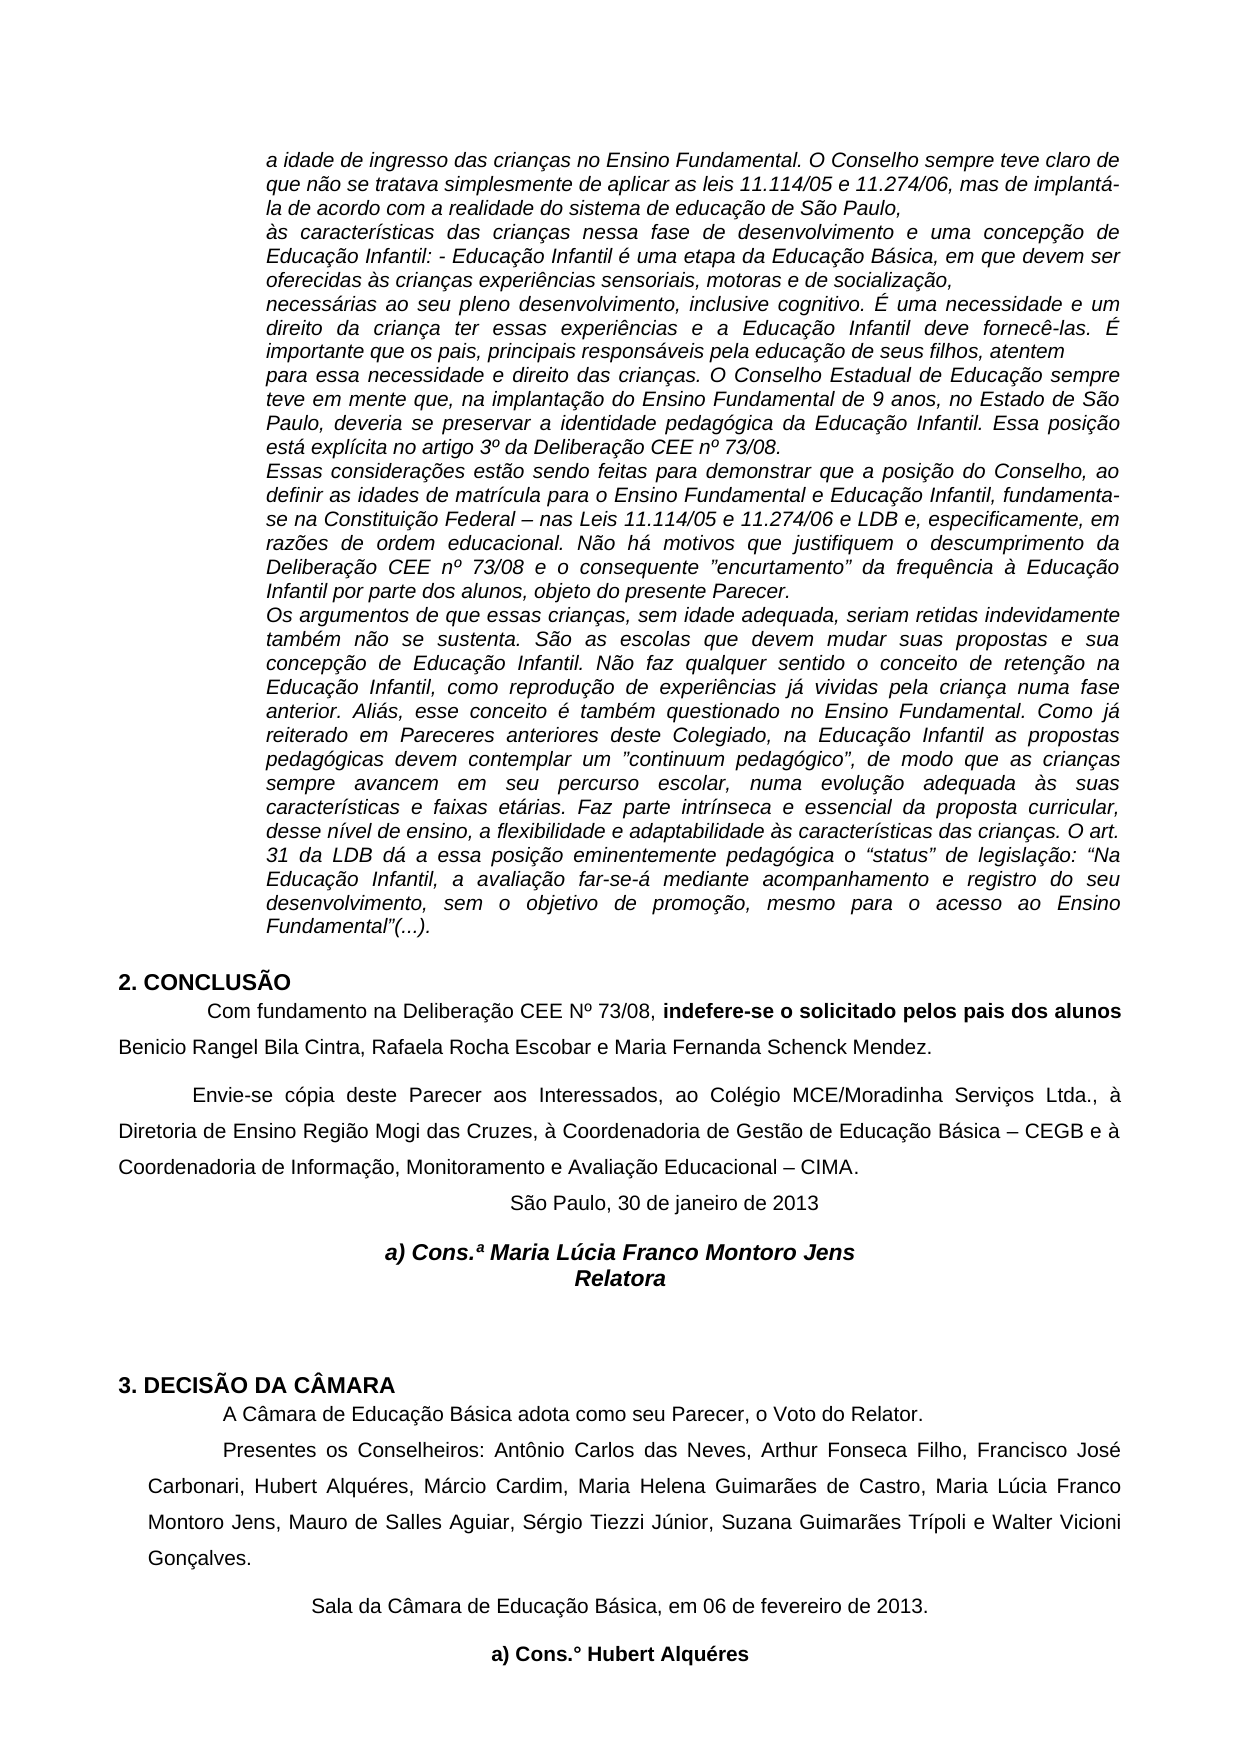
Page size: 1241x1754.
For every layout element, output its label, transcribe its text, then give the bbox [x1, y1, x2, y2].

text Presentes os Conselheiros: Antônio Carlos das Neves, Arthur Fonseca Filho, Francisco José Carbonari, Hubert Alquéres, Márcio Cardim, Maria Helena Guimarães de Castro, Maria Lúcia Franco Montoro Jens, Mauro de Salles Aguiar, Sérgio Tiezzi Júnior, Suzana Guimarães Trípoli e Walter Vicioni Gonçalves. [148, 1438, 1122, 1570]
text necessárias ao seu pleno desenvolvimento, inclusive cognitivo. É uma necessidade e um direito da criança ter essas experiências e a Educação Infantil deve fornecê-las. É importante que os pais, principais responsáveis pela educação de seus filhos, atentem [266, 291, 1121, 363]
text Os argumentos de que essas crianças, sem idade adequada, seriam retidas indevidamente também não se sustenta. São as escolas que devem mudar suas propostas e sua concepção de Educação Infantil. Não faz qualquer sentido o conceito de retenção na Educação Infantil, como reprodução de experiências já vividas pela criança numa fase anterior. Aliás, esse conceito é também questionado no Ensino Fundamental. Como já reiterado em Pareceres anteriores deste Colegiado, na Educação Infantil as propostas pedagógicas devem contemplar um ”continuum pedagógico”, de modo que as crianças sempre avancem em seu percurso escolar, numa evolução adequada às suas características e faixas etárias. Faz parte intrínseca e essencial da proposta curricular, desse nível de ensino, a flexibilidade e adaptabilidade às características das crianças. O art. 31 da LDB dá a essa posição eminentemente pedagógica o “status” de legislação: “Na Educação Infantil, a avaliação far-se-á mediante acompanhamento e registro do seu desenvolvimento, sem o objetivo de promoção, mesmo para o acesso ao Ensino Fundamental”(...). [266, 603, 1121, 938]
text 3. DECISÃO DA CÂMARA [118, 1372, 1122, 1398]
text às características das crianças nessa fase de desenvolvimento e uma concepção de Educação Infantil: - Educação Infantil é uma etapa da Educação Básica, em que devem ser oferecidas às crianças experiências sensoriais, motoras e de socialização, [266, 219, 1121, 291]
text a) Cons.ª Maria Lúcia Franco Montoro Jens [118, 1239, 1122, 1265]
text São Paulo, 30 de janeiro de 2013 [118, 1191, 1122, 1215]
text Envie-se cópia deste Parecer aos Interessados, ao Colégio MCE/Moradinha Serviços Ltda., à Diretoria de Ensino Região Mogi das Cruzes, à Coordenadoria de Gestão de Educação Básica – CEGB e à Coordenadoria de Informação, Monitoramento e Avaliação Educacional – CIMA. [118, 1083, 1122, 1179]
text Relatora [118, 1265, 1122, 1292]
text 2. CONCLUSÃO [118, 968, 1122, 995]
text a idade de ingresso das crianças no Ensino Fundamental. O Conselho sempre teve claro de que não se tratava simplesmente de aplicar as leis 11.114/05 e 11.274/06, mas de implantá-la de acordo com a realidade do sistema de educação de São Paulo, [266, 148, 1121, 219]
text A Câmara de Educação Básica adota como seu Parecer, o Voto do Relator. [148, 1402, 1122, 1426]
text para essa necessidade e direito das crianças. O Conselho Estadual de Educação sempre teve em mente que, na implantação do Ensino Fundamental de 9 anos, no Estado de São Paulo, deveria se preservar a identidade pedagógica da Educação Infantil. Essa posição está explícita no artigo 3º da Deliberação CEE nº 73/08. [266, 363, 1121, 459]
text Essas considerações estão sendo feitas para demonstrar que a posição do Conselho, ao definir as idades de matrícula para o Ensino Fundamental e Educação Infantil, fundamenta-se na Constituição Federal – nas Leis 11.114/05 e 11.274/06 e LDB e, especificamente, em razões de ordem educacional. Não há motivos que justifiquem o descumprimento da Deliberação CEE nº 73/08 e o consequente ”encurtamento” da frequência à Educação Infantil por parte dos alunos, objeto do presente Parecer. [266, 459, 1121, 603]
text a) Cons.° Hubert Alquéres [118, 1642, 1122, 1666]
text Sala da Câmara de Educação Básica, em 06 de fevereiro de 2013. [118, 1594, 1122, 1618]
text Com fundamento na Deliberação CEE Nº 73/08, indefere-se o solicitado pelos pais dos alunos Benicio Rangel Bila Cintra, Rafaela Rocha Escobar e Maria Fernanda Schenck Mendez. [118, 999, 1122, 1059]
